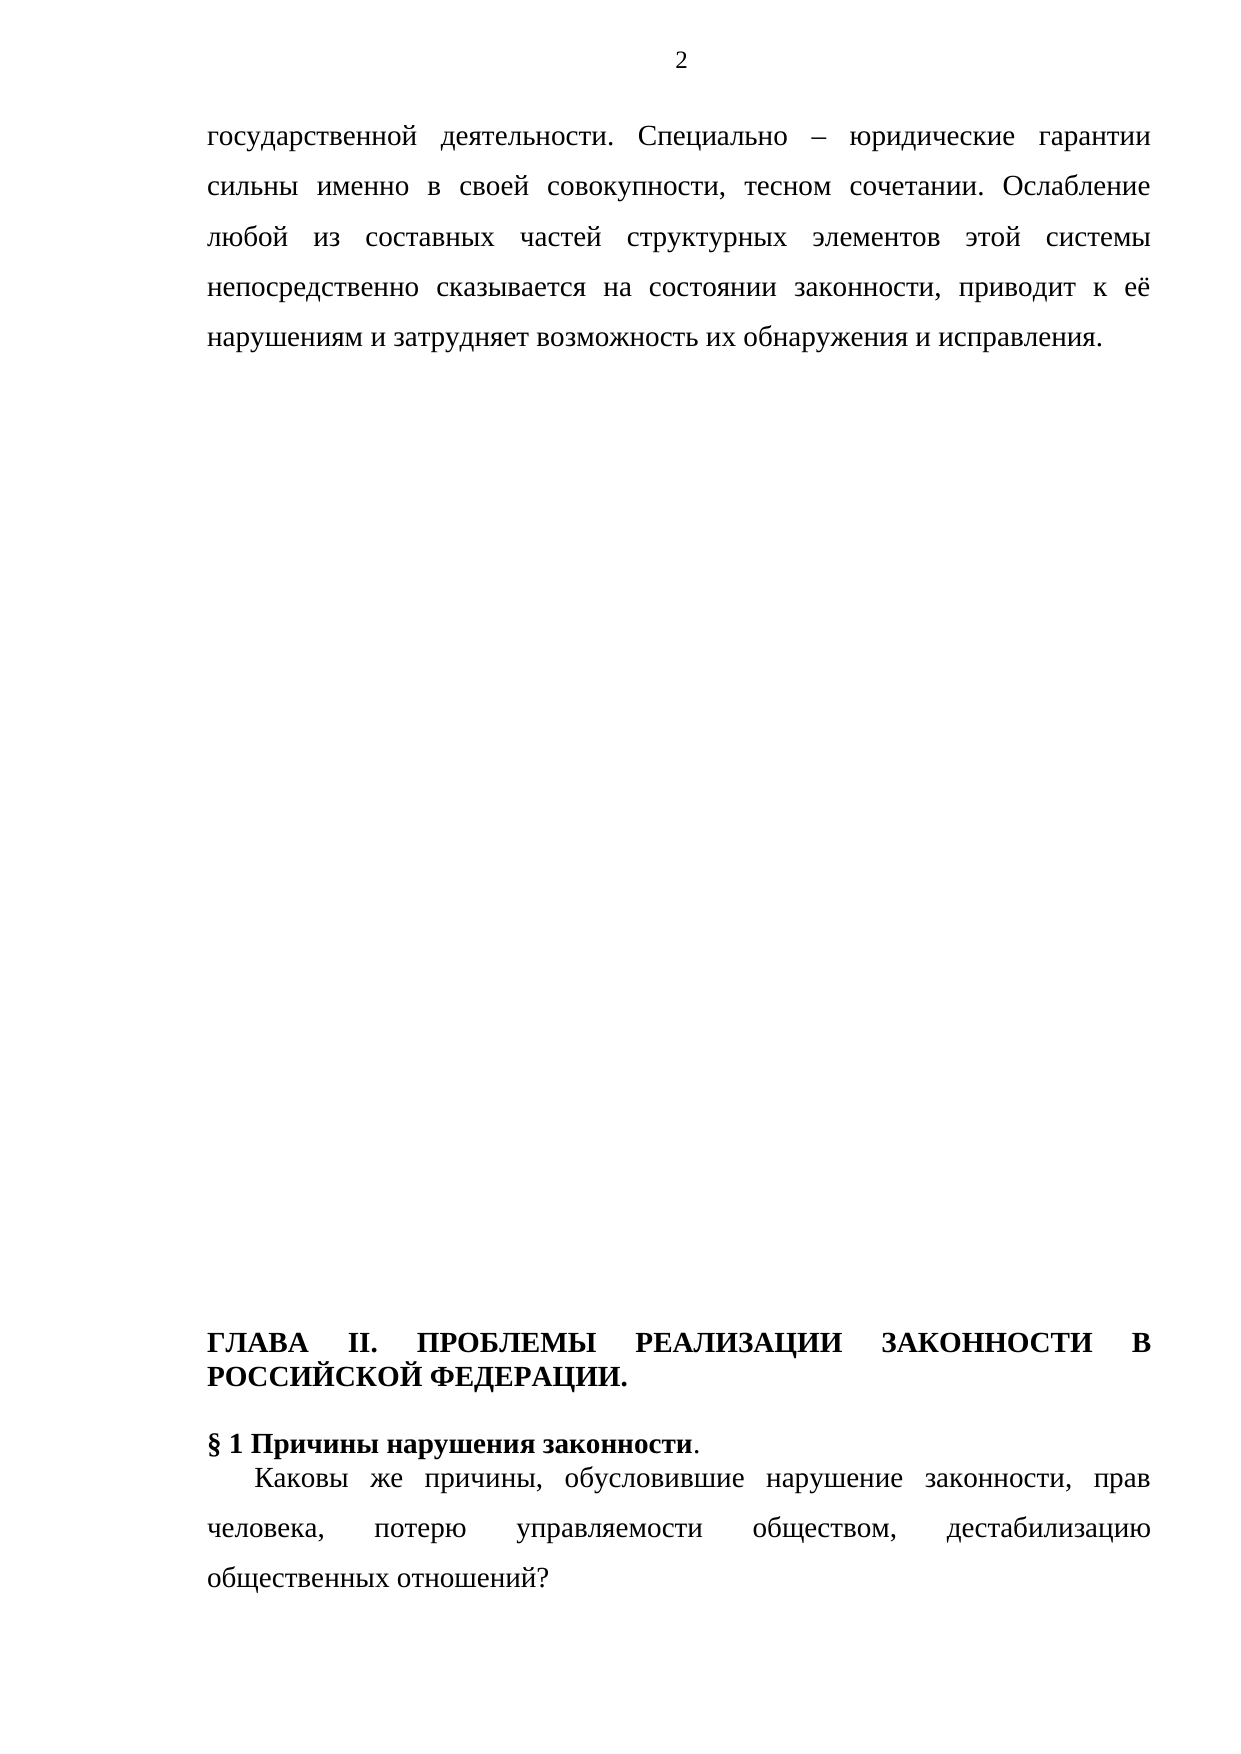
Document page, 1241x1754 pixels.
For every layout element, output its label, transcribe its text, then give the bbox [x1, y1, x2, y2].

text ГЛАВА II. ПРОБЛЕМЫ РЕАЛИЗАЦИИ ЗАКОННОСТИ В РОССИЙСКОЙ ФЕДЕРАЦИИ. [207, 1326, 1152, 1393]
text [207, 118, 1152, 353]
text Каковы же причины, обусловившие нарушение законности, прав человека, потерю управляемости обществом, дестабилизацию общественных отношений? [207, 1460, 1152, 1594]
text § 1 Причины нарушения законности. [207, 1426, 1152, 1460]
